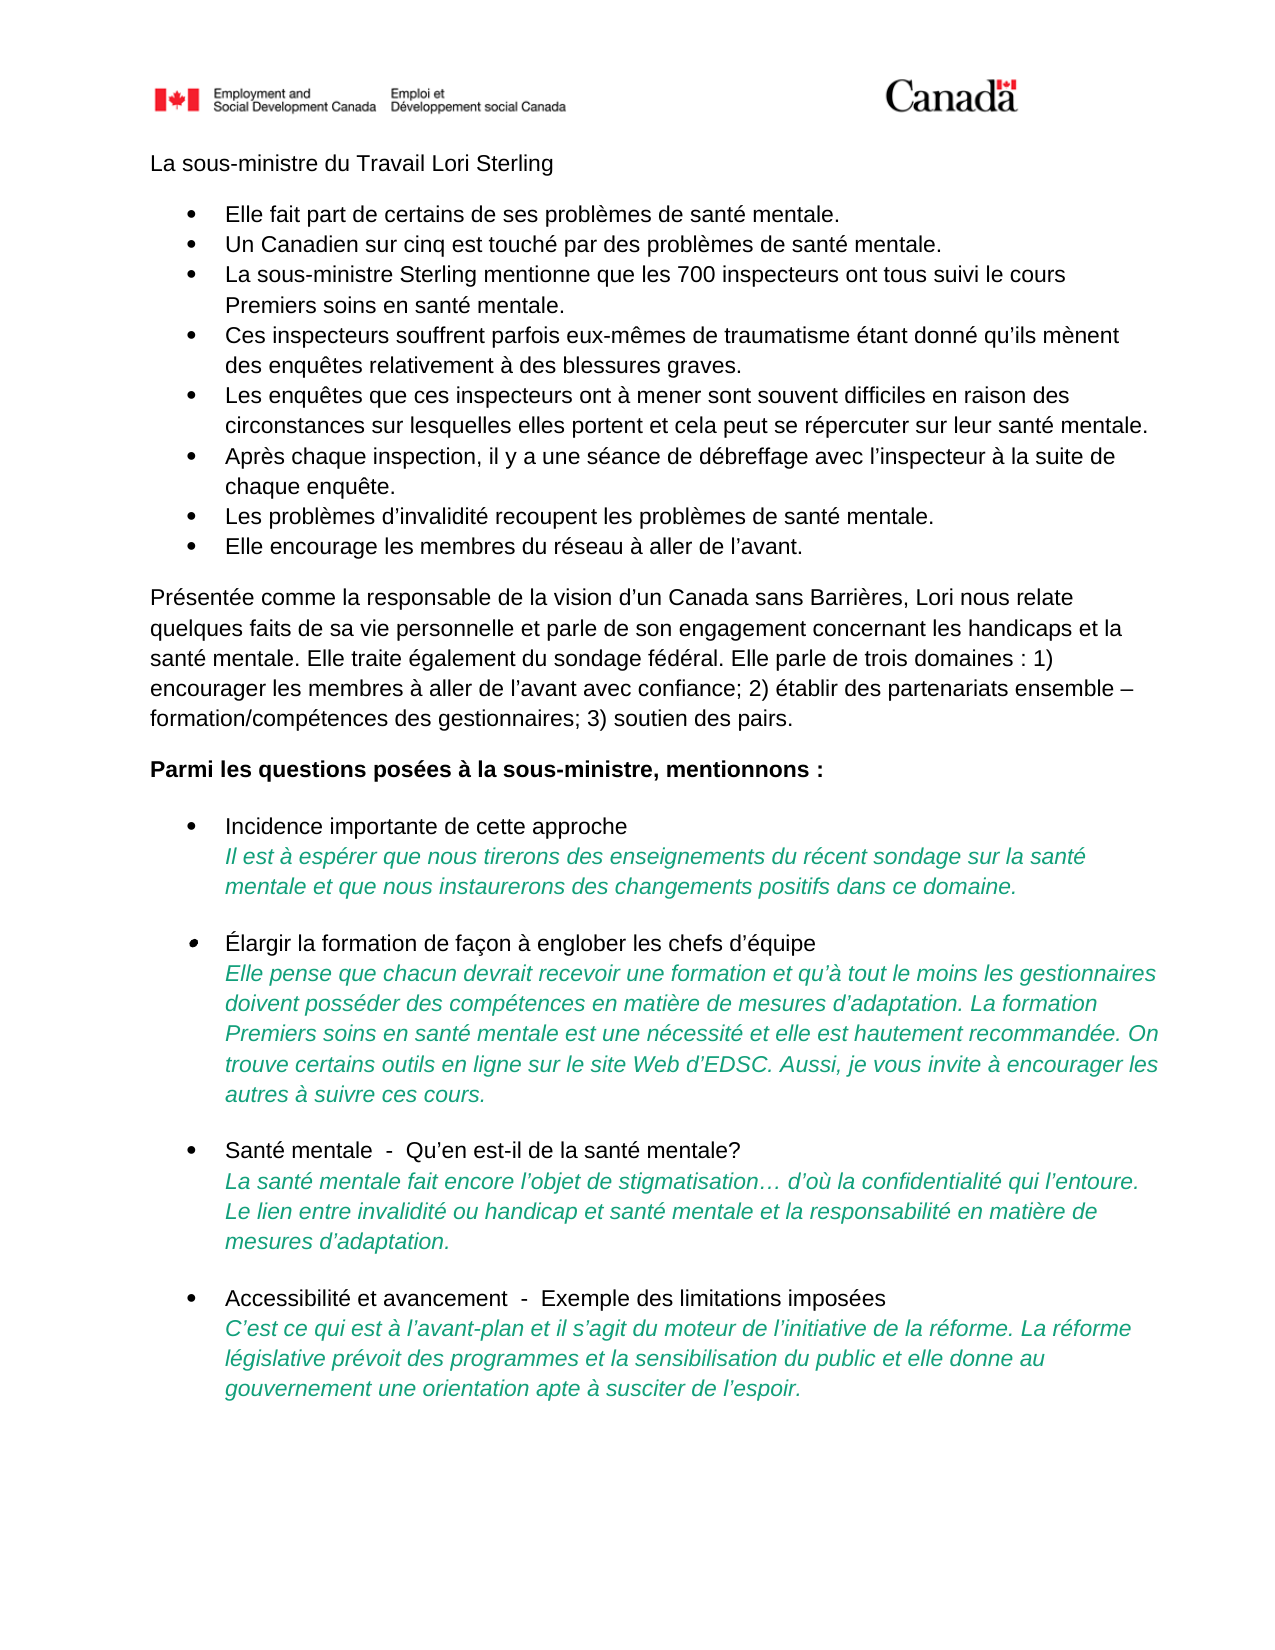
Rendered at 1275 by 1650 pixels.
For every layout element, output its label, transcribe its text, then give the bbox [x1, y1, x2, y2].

list Un Canadien sur cinq est touché par des problèmes de santé mentale. [187, 231, 1162, 258]
text La santé mentale fait encore l’objet de stigmatisation… d’où la confidentialité qui l’entoure. Le lien entre invalidité ou handicap et santé mentale et la responsabilité en matière de mesures d’adaptation. [225, 1168, 1162, 1254]
list Ces inspecteurs souffrent parfois eux-mêmes de traumatisme étant donné qu’ils mènent des enquêtes relativement à des blessures graves. [187, 322, 1162, 378]
picture [135, 73, 1037, 119]
text Il est à espérer que nous tirerons des enseignements du récent sondage sur la santé mentale et que nous instaurerons des changements positifs dans ce domaine. [225, 843, 1162, 899]
text C’est ce qui est à l’avant-plan et il s’agit du moteur de l’initiative de la réforme. La réforme législative prévoit des programmes et la sensibilisation du public et elle donne au gouvernement une orientation apte à susciter de l’espoir. [225, 1315, 1162, 1402]
list Santé mentale - Qu’en est-il de la santé mentale? [187, 1137, 1162, 1164]
list La sous-ministre Sterling mentionne que les 700 inspecteurs ont tous suivi le cours Premiers soins en santé mentale. [187, 261, 1162, 318]
list Incidence importante de cette approche [187, 813, 1162, 839]
list Elle fait part de certains de ses problèmes de santé mentale. [187, 201, 1162, 227]
list Élargir la formation de façon à englober les chefs d’équipe [187, 930, 1162, 956]
subtitle Parmi les questions posées à la sous-ministre, mentionnons : [150, 756, 1162, 783]
text La sous-ministre du Travail Lori Sterling [150, 150, 1162, 176]
list Elle encourage les membres du réseau à aller de l’avant. [187, 533, 1162, 560]
list Les problèmes d’invalidité recoupent les problèmes de santé mentale. [187, 503, 1162, 529]
list Les enquêtes que ces inspecteurs ont à mener sont souvent difficiles en raison des circonstances sur lesquelles elles portent et cela peut se répercuter sur leur santé mentale. [187, 382, 1162, 439]
list Accessibilité et avancement - Exemple des limitations imposées [187, 1284, 1162, 1311]
list Après chaque inspection, il y a une séance de débreffage avec l’inspecteur à la suite de chaque enquête. [187, 443, 1162, 499]
text Elle pense que chacun devrait recevoir une formation et qu’à tout le moins les gestionnaires doivent posséder des compétences en matière de mesures d’adaptation. La formation Premiers soins en santé mentale est une nécessité et elle est hautement recommandée. On trouve certains outils en ligne sur le site Web d’EDSC. Aussi, je vous invite à encourager les autres à suivre ces cours. [225, 960, 1162, 1107]
text Présentée comme la responsable de la vision d’un Canada sans Barrières, Lori nous relate quelques faits de sa vie personnelle et parle de son engagement concernant les handicaps et la santé mentale. Elle traite également du sondage fédéral. Elle parle de trois domaines : 1) encourager les membres à aller de l’avant avec confiance; 2) établir des partenariats ensemble – formation/compétences des gestionnaires; 3) soutien des pairs. [150, 584, 1162, 732]
